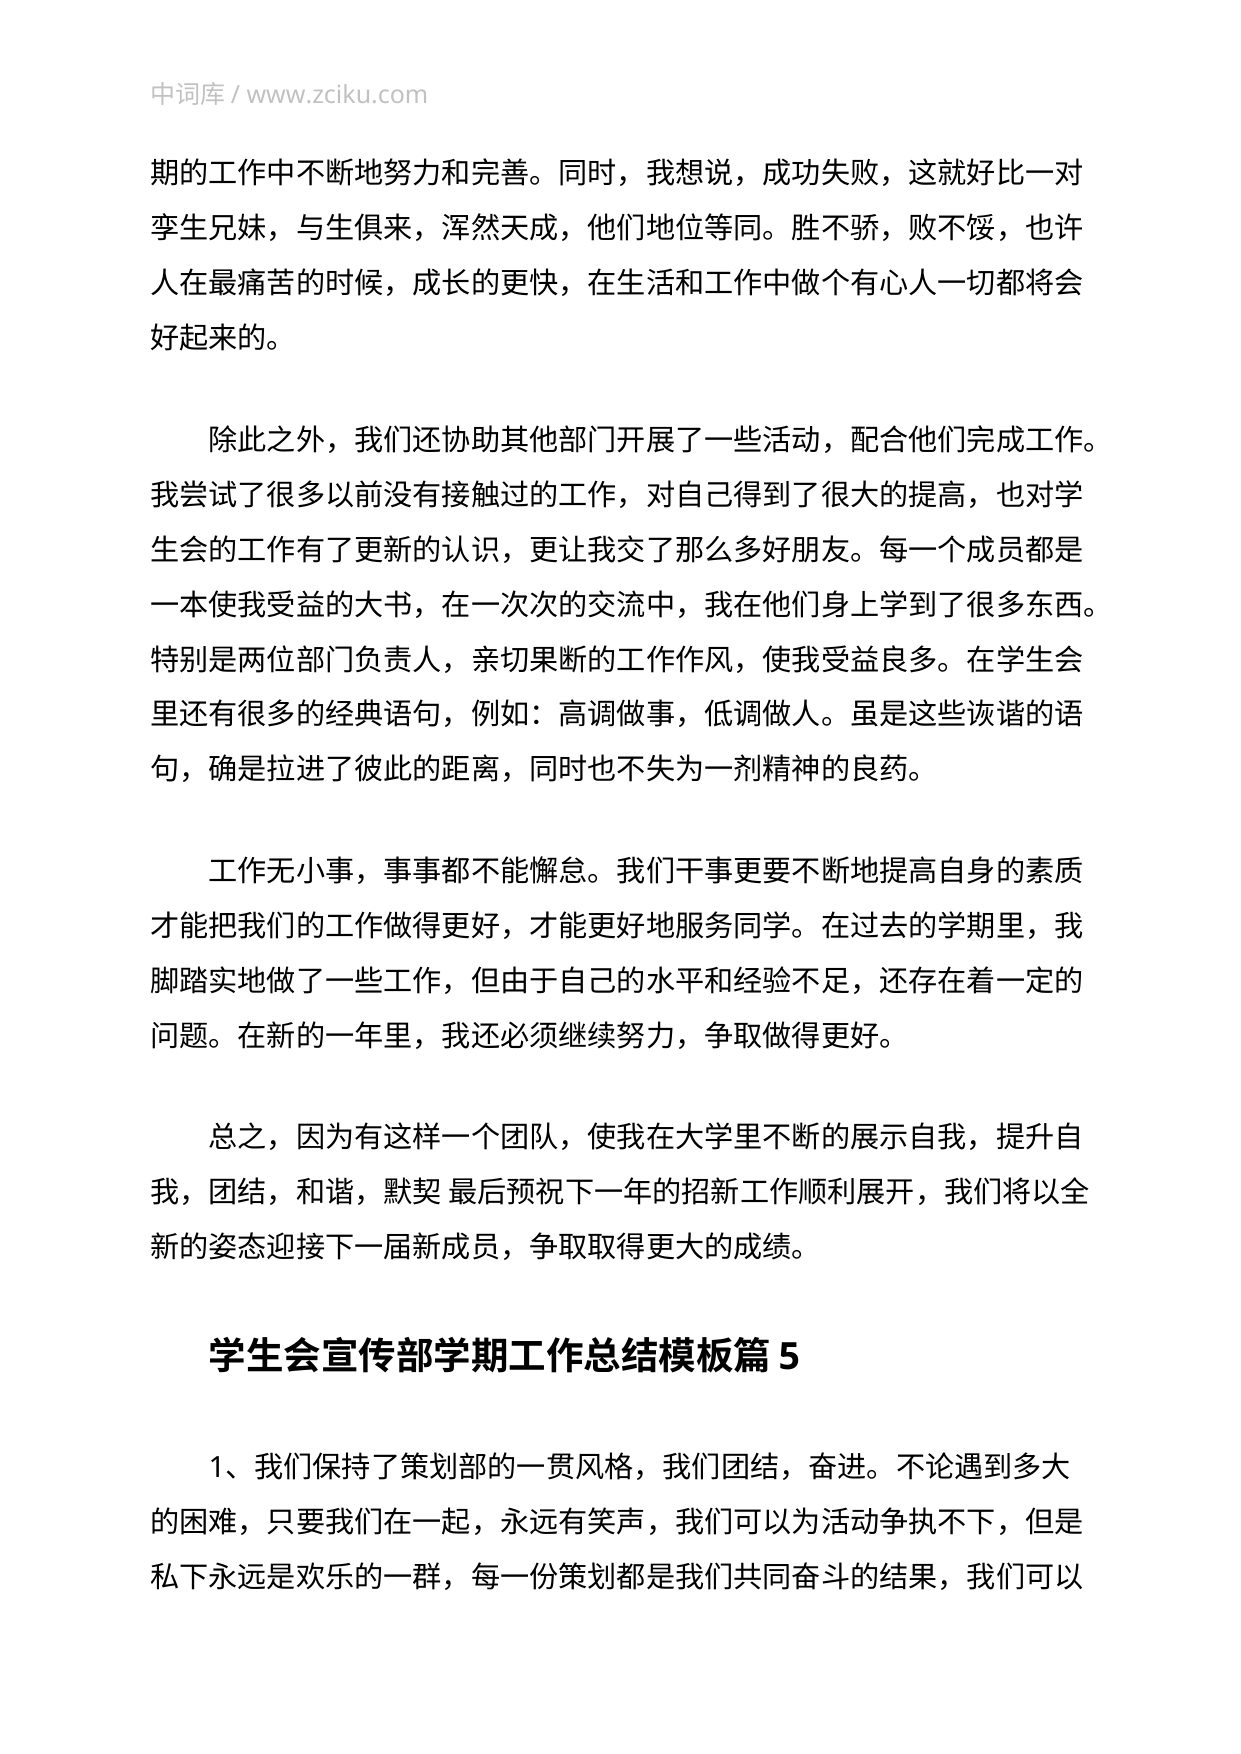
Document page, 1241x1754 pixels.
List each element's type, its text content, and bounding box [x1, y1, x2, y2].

text 总之，因为有这样一个团队，使我在大学里不断的展示自我，提升自我，团结，和谐，默契 最后预祝下一年的招新工作顺利展开，我们将以全新的姿态迎接下一届新成员，争取取得更大的成绩。 [150, 1114, 1090, 1266]
text 工作无小事，事事都不能懈怠。我们干事更要不断地提高自身的素质才能把我们的工作做得更好，才能更好地服务同学。在过去的学期里，我脚踏实地做了一些工作，但由于自己的水平和经验不足，还存在着一定的问题。在新的一年里，我还必须继续努力，争取做得更好。 [150, 848, 1090, 1054]
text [150, 150, 1090, 357]
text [150, 1443, 1090, 1595]
text 学生会宣传部学期工作总结模板篇5 [150, 1326, 1090, 1380]
text 除此之外，我们还协助其他部门开展了一些活动，配合他们完成工作。我尝试了很多以前没有接触过的工作，对自己得到了很大的提高，也对学生会的工作有了更新的认识，更让我交了那么多好朋友。每一个成员都是一本使我受益的大书，在一次次的交流中，我在他们身上学到了很多东西。特别是两位部门负责人，亲切果断的工作作风，使我受益良多。在学生会里还有很多的经典语句，例如：高调做事，低调做人。虽是这些诙谐的语句，确是拉进了彼此的距离，同时也不失为一剂精神的良药。 [150, 416, 1090, 788]
